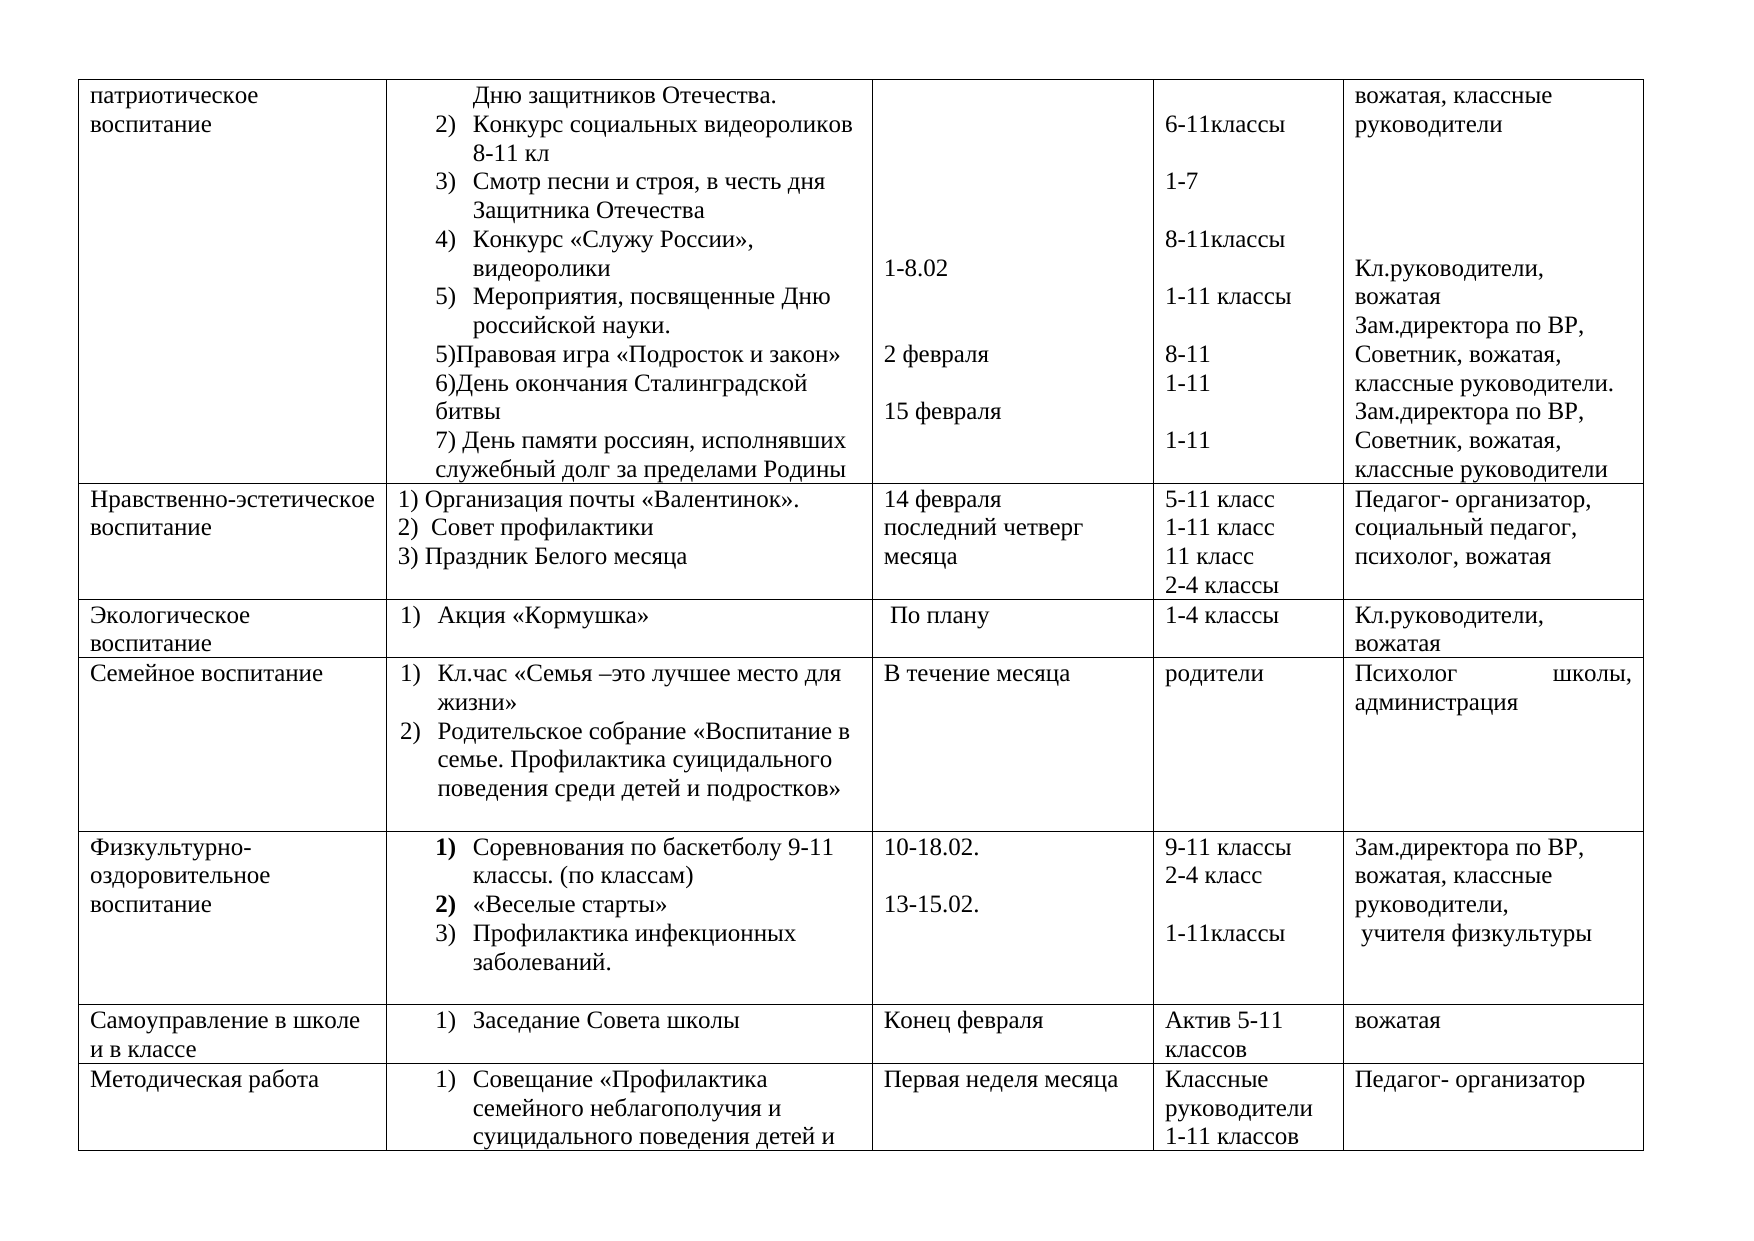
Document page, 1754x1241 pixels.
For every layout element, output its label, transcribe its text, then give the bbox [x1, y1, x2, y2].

table_cell Заседание Совета школы [387, 1005, 872, 1063]
table_cell вожатая [1344, 1005, 1643, 1063]
table_cell По плану [873, 600, 1153, 657]
table_cell 5-11 класс 1-11 класс 11 класс 2-4 классы [1154, 484, 1343, 599]
table_cell 1-4 классы [1154, 600, 1343, 657]
table_cell Кл.руководители, вожатая [1344, 600, 1643, 657]
table_cell Семейное воспитание [79, 658, 386, 831]
table_cell Методическая работа [79, 1064, 386, 1150]
table_cell Зам.директора по ВР, вожатая, классные руководители, учителя физкультуры [1344, 832, 1643, 1004]
table_cell Самоуправление в школе и в классе [79, 1005, 386, 1063]
table_cell 9-11 классы 2-4 класс 1-11классы [1154, 832, 1343, 1004]
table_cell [1344, 80, 1643, 483]
table_cell Нравственно-эстетическое воспитание [79, 484, 386, 599]
table_cell Соревнования по баскетболу 9-11 классы. (по классам) «Веселые старты» Профилактика инфекционных заболеваний. [387, 832, 872, 1004]
table_cell родители [1154, 658, 1343, 831]
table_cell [1344, 1064, 1643, 1150]
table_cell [1154, 80, 1343, 483]
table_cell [79, 80, 386, 483]
table_cell 1) Организация почты «Валентинок». 2) Совет профилактики 3) Праздник Белого месяца [387, 484, 872, 599]
table_cell Актив 5-11 классов [1154, 1005, 1343, 1063]
table_cell Акция «Кормушка» [387, 600, 872, 657]
table_cell 14 февраля последний четверг месяца [873, 484, 1153, 599]
table_cell 10-18.02. 13-15.02. [873, 832, 1153, 1004]
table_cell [1154, 1064, 1343, 1150]
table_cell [387, 1064, 872, 1150]
table_cell Кл.час «Семья –это лучшее место для жизни» Родительское собрание «Воспитание в семье. Профилактика суицидального поведения среди детей и подростков» [387, 658, 872, 831]
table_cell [873, 1064, 1153, 1150]
table_cell Педагог- организатор, социальный педагог, психолог, вожатая [1344, 484, 1643, 599]
table_cell Физкультурно-оздоровительное воспитание [79, 832, 386, 1004]
table_cell В течение месяца [873, 658, 1153, 831]
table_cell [387, 80, 872, 483]
table_cell Экологическое воспитание [79, 600, 386, 657]
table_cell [873, 80, 1153, 483]
table_cell Психолог школы, администрация [1344, 658, 1643, 831]
table_cell Конец февраля [873, 1005, 1153, 1063]
